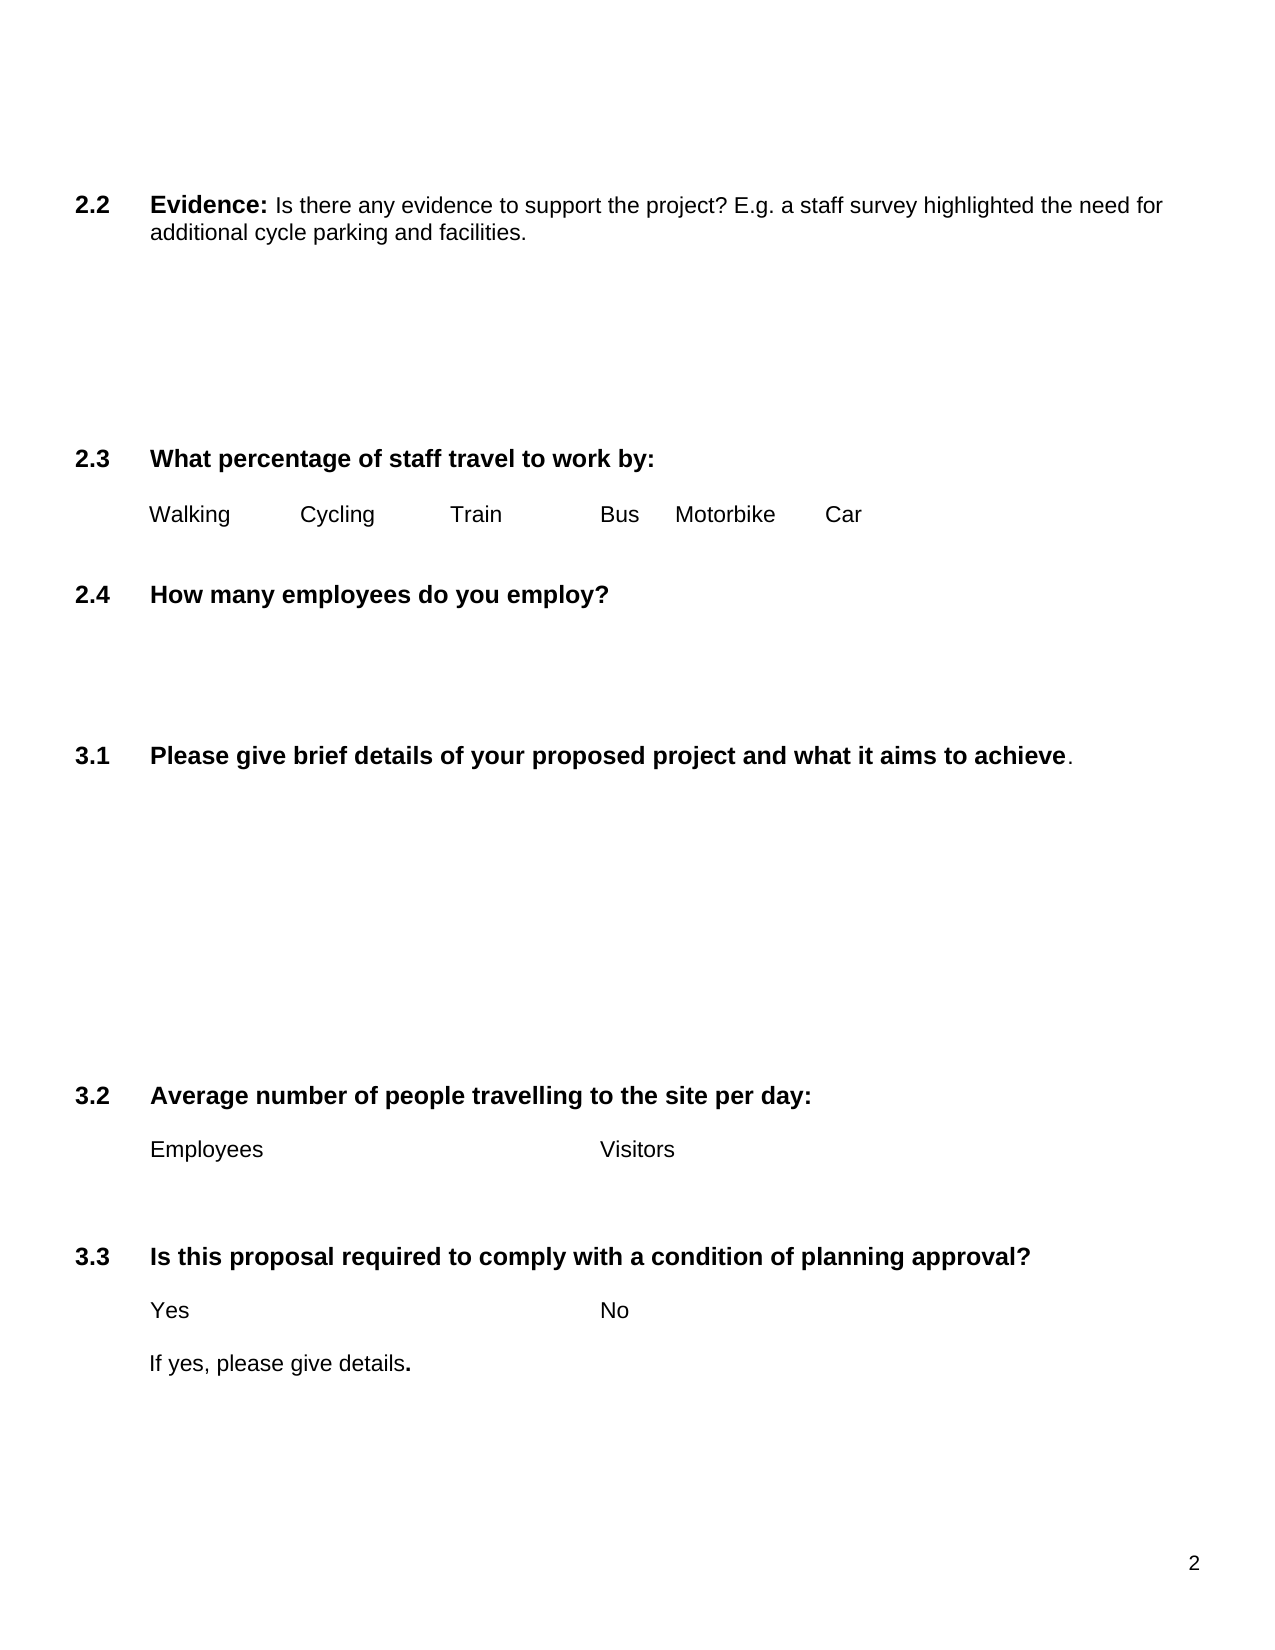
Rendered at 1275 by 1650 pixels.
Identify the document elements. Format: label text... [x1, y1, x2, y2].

text 2.2 Evidence: Is there any evidence to support the project? E.g. a staff survey highlighted the need for additional cycle parking and facilities. [75, 190, 1200, 245]
text 2.3 What percentage of staff travel to work by: [75, 444, 1200, 473]
text 3.1 Please give brief details of your proposed project and what it aims to achieve. [75, 741, 1200, 770]
list Average number of people travelling to the site per day: [75, 1081, 1200, 1110]
text Employees Visitors [150, 1136, 1200, 1163]
text Walking Cycling Train Bus Motorbike Car [149, 501, 1200, 528]
text If yes, please give details. [75, 1349, 1200, 1376]
text Yes No [150, 1297, 1200, 1323]
list Is this proposal required to comply with a condition of planning approval? [75, 1242, 1200, 1271]
text 2.4 How many employees do you employ? [75, 581, 1200, 609]
